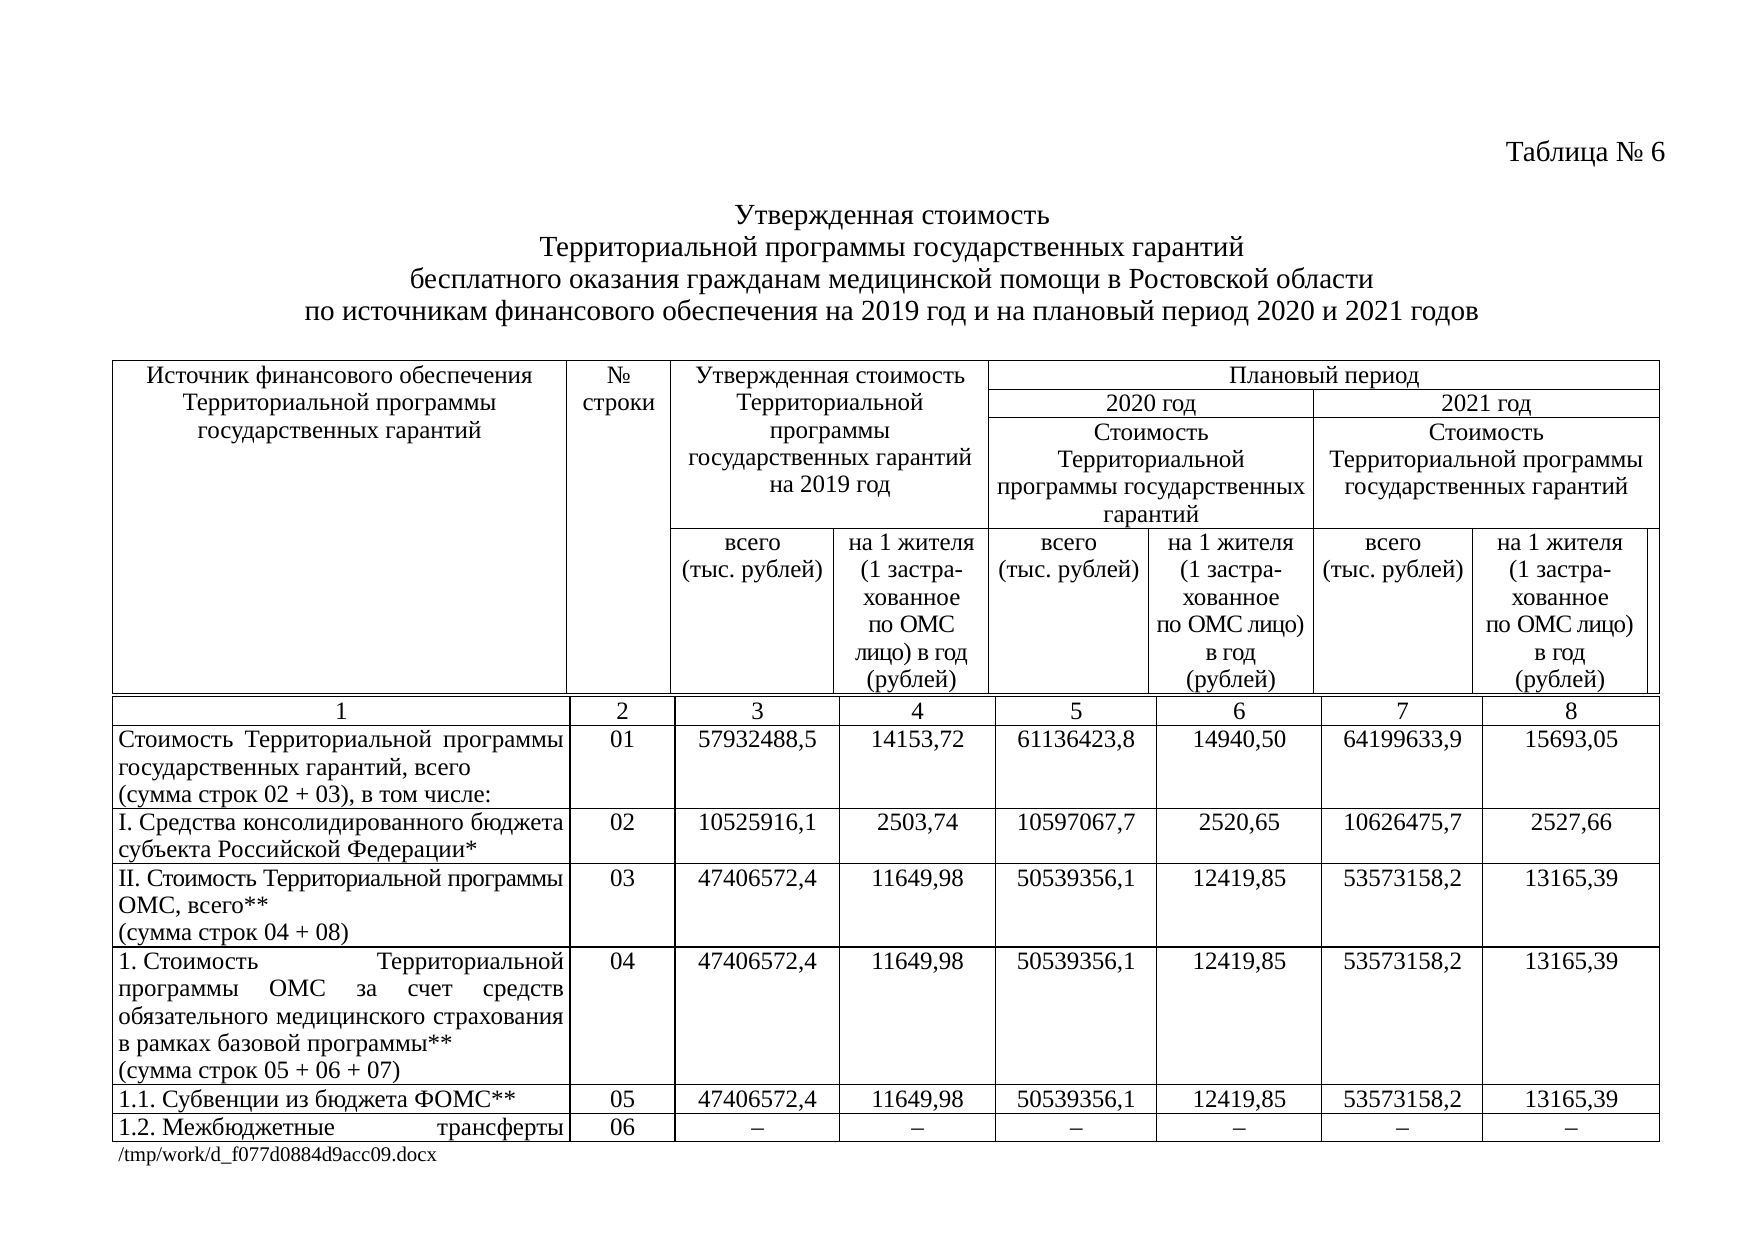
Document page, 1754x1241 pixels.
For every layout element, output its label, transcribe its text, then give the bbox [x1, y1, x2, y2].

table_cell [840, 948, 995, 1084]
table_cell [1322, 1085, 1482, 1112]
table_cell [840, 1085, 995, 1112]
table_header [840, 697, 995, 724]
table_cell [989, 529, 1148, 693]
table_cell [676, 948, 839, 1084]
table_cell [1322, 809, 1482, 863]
text Таблица № 6 [118, 136, 1665, 168]
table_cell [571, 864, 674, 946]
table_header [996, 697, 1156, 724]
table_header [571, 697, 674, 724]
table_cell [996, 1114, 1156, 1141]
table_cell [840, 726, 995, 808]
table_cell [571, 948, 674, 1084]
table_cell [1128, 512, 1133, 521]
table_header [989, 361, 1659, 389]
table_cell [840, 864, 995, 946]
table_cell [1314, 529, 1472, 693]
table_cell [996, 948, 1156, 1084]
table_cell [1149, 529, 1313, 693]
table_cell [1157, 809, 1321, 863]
text бесплатного оказания гражданам медицинской помощи в Ростовской области [118, 263, 1665, 295]
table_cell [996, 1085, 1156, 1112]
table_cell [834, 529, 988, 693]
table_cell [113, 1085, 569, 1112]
text по источникам финансового обеспечения на 2019 год и на плановый период 2020 и 2021 годов [118, 295, 1665, 326]
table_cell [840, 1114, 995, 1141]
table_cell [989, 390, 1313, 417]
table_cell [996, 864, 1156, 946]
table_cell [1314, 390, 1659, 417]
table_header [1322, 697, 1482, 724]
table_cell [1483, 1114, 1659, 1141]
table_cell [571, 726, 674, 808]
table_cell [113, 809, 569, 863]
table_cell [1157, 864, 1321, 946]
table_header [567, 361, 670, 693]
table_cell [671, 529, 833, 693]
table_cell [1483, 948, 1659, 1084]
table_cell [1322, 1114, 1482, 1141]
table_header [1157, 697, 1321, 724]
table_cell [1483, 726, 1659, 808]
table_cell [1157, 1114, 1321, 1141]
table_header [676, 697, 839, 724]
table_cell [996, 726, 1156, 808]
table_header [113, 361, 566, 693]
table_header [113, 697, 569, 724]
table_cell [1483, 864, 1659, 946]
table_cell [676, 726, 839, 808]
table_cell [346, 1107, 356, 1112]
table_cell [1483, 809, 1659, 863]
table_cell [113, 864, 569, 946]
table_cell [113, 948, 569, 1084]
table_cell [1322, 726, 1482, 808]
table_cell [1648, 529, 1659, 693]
text Утвержденная стоимость [118, 199, 1665, 231]
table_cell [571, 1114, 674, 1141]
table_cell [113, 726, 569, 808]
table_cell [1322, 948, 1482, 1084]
text Территориальной программы государственных гарантий [118, 231, 1665, 263]
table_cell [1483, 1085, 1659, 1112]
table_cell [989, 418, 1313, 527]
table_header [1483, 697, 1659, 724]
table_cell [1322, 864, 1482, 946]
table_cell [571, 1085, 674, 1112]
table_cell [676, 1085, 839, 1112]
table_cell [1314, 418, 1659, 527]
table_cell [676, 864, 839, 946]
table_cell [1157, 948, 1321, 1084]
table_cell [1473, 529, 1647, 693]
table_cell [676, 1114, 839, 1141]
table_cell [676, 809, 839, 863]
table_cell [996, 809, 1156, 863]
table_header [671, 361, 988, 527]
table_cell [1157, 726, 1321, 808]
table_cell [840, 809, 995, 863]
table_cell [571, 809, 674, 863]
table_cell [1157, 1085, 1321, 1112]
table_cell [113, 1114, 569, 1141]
